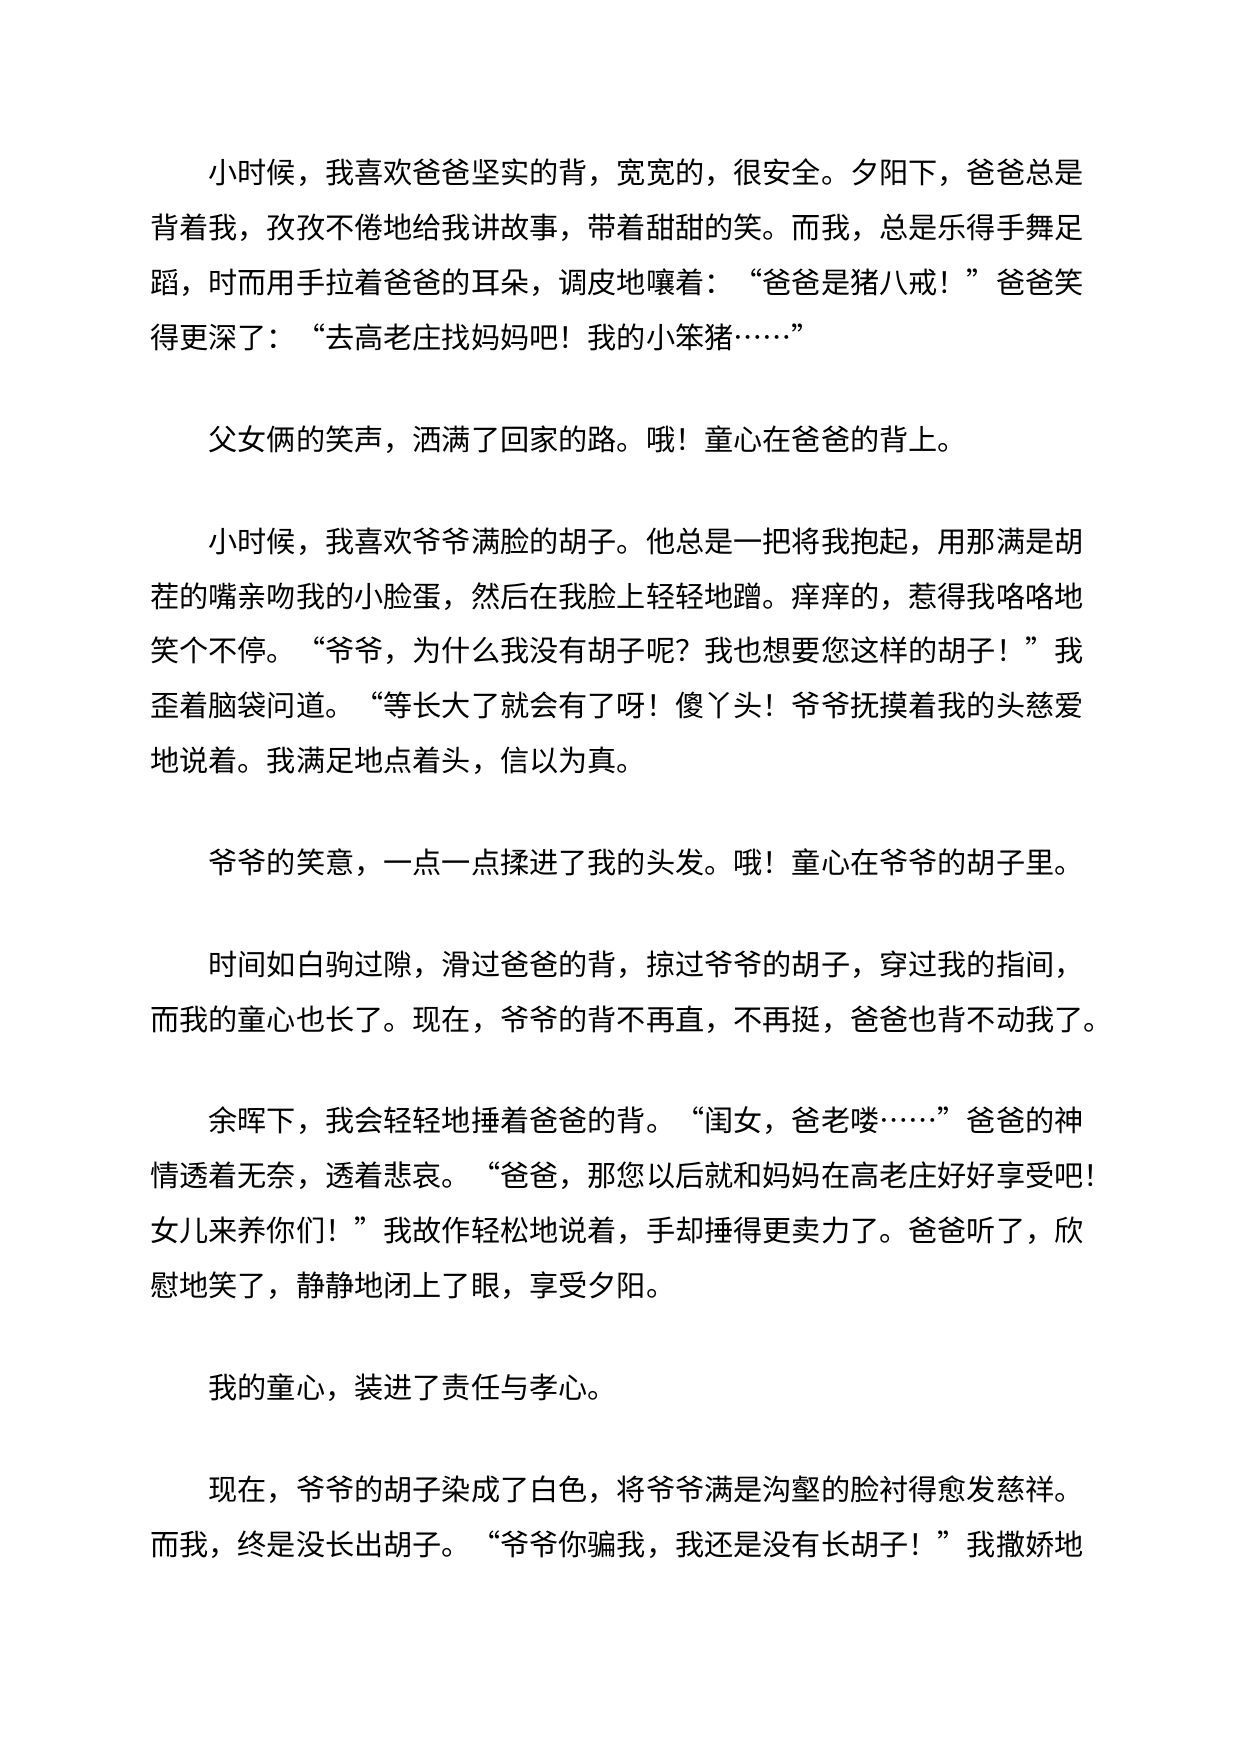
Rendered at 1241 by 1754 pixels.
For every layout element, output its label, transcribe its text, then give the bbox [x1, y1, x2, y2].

text 爷爷的笑意，一点一点揉进了我的头发。哦！童心在爷爷的胡子里。 [150, 839, 1090, 882]
text 父女俩的笑声，洒满了回家的路。哦！童心在爸爸的背上。 [150, 416, 1090, 459]
text 小时候，我喜欢爸爸坚实的背，宽宽的，很安全。夕阳下，爸爸总是背着我，孜孜不倦地给我讲故事，带着甜甜的笑。而我，总是乐得手舞足蹈，时而用手拉着爸爸的耳朵，调皮地嚷着：“爸爸是猪八戒！”爸爸笑得更深了：“去高老庄找妈妈吧！我的小笨猪……” [150, 150, 1090, 357]
text 余晖下，我会轻轻地捶着爸爸的背。“闺女，爸老喽……”爸爸的神情透着无奈，透着悲哀。“爸爸，那您以后就和妈妈在高老庄好好享受吧！女儿来养你们！”我故作轻松地说着，手却捶得更卖力了。爸爸听了，欣慰地笑了，静静地闭上了眼，享受夕阳。 [150, 1098, 1090, 1305]
text 小时候，我喜欢爷爷满脸的胡子。他总是一把将我抱起，用那满是胡茬的嘴亲吻我的小脸蛋，然后在我脸上轻轻地蹭。痒痒的，惹得我咯咯地笑个不停。“爷爷，为什么我没有胡子呢？我也想要您这样的胡子！”我歪着脑袋问道。“等长大了就会有了呀！傻丫头！爷爷抚摸着我的头慈爱地说着。我满足地点着头，信以为真。 [150, 518, 1090, 780]
text 我的童心，装进了责任与孝心。 [150, 1364, 1090, 1407]
text 时间如白驹过隙，滑过爸爸的背，掠过爷爷的胡子，穿过我的指间，而我的童心也长了。现在，爷爷的背不再直，不再挺，爸爸也背不动我了。 [150, 941, 1090, 1038]
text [150, 1466, 1090, 1563]
